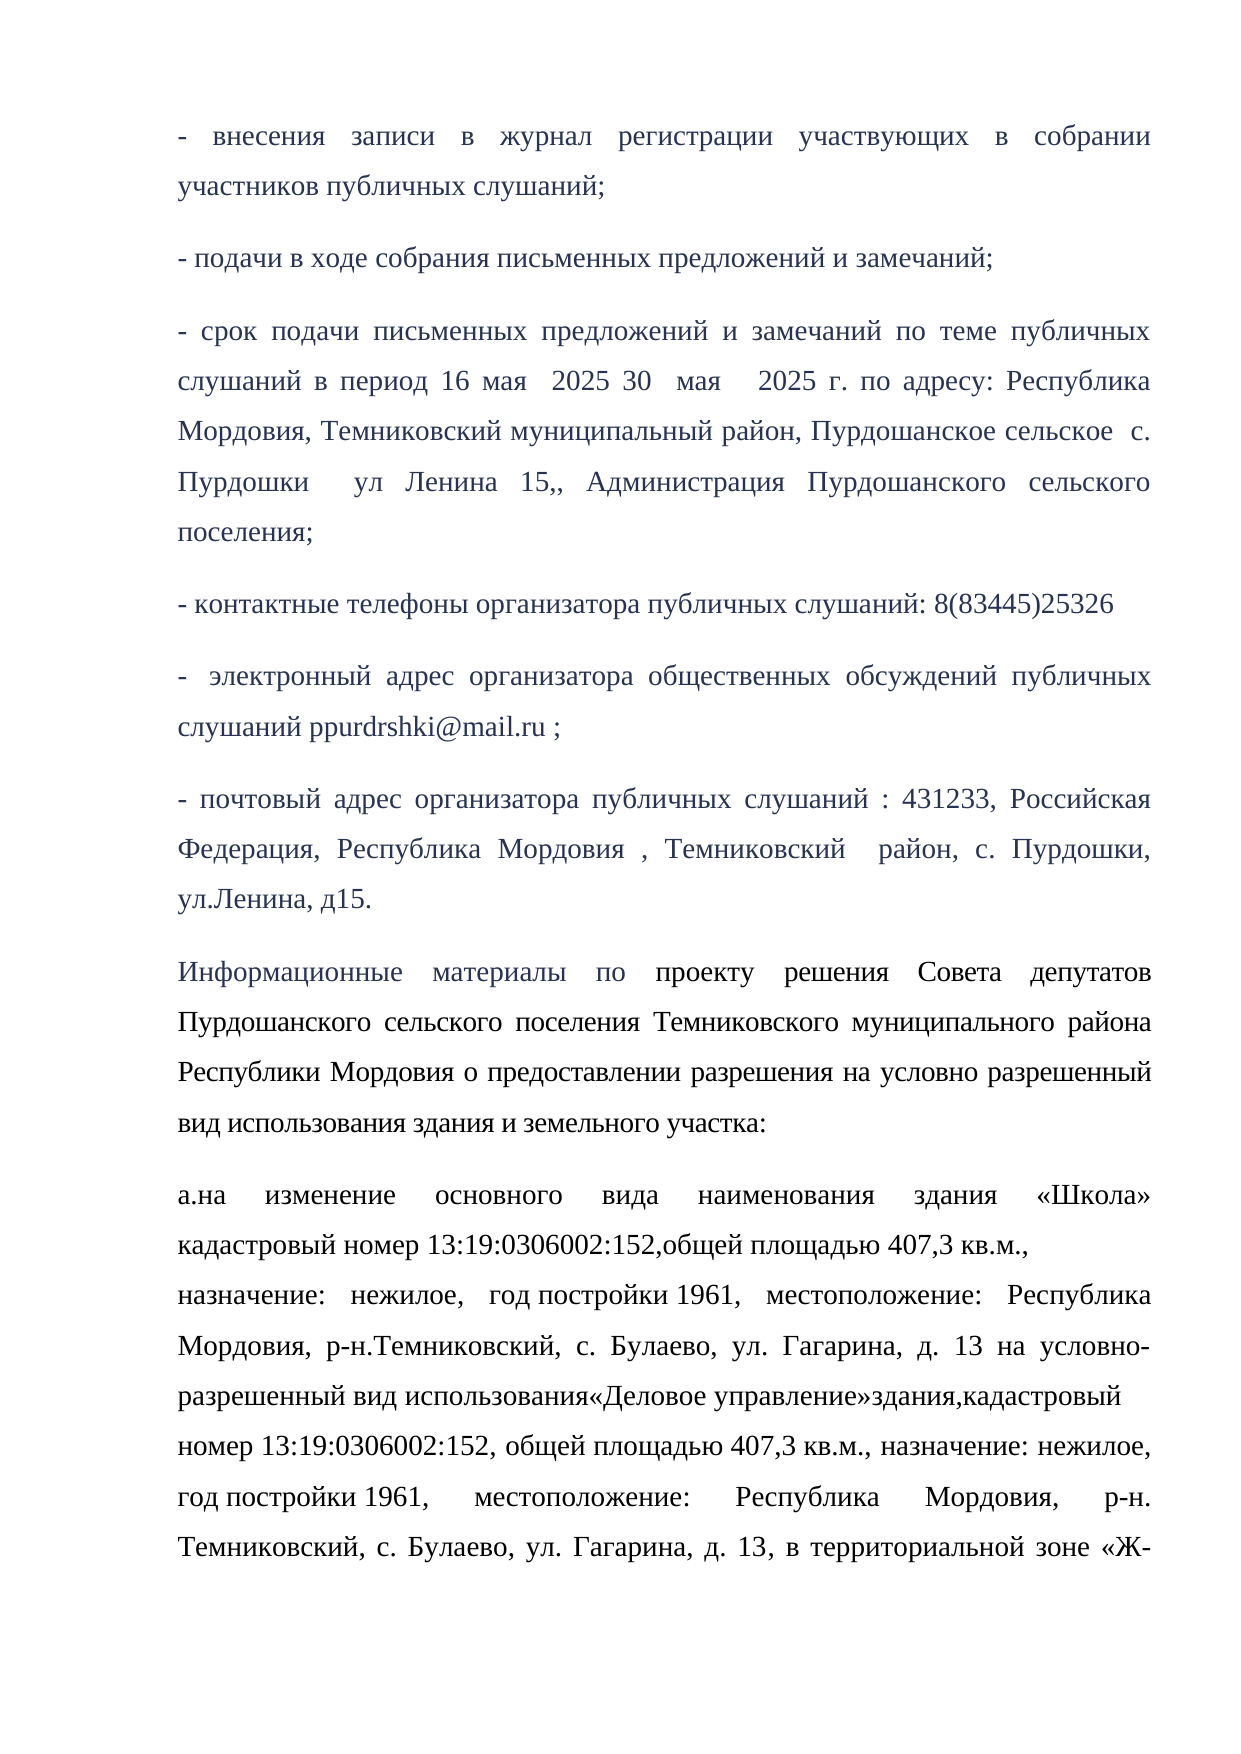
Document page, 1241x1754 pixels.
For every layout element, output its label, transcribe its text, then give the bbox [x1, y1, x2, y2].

text - срок подачи письменных предложений и замечаний по теме публичных слушаний в период 16 мая 2025 30 мая 2025 г. по адресу: Республика Мордовия, Темниковский муниципальный район, Пурдошанское сельское с. Пурдошки ул Ленина 15,, Администрация Пурдошанского сельского поселения; [177, 313, 1152, 548]
text - подачи в ходе собрания письменных предложений и замечаний; [177, 241, 1152, 274]
text - электронный адрес организатора общественных обсуждений публичных слушаний ppurdrshki@mail.ru ; [177, 658, 1152, 742]
text - контактные телефоны организатора публичных слушаний: 8(83445)25326 [177, 586, 1152, 620]
text - внесения записи в журнал регистрации участвующих в собрании участников публичных слушаний; [177, 118, 1152, 202]
text Информационные материалы по проекту решения Совета депутатов Пурдошанского сельского поселения Темниковского муниципального района Республики Мордовия о предоставлении разрешения на условно разрешенный вид использования здания и земельного участка: [177, 954, 1152, 1138]
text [177, 1177, 1152, 1563]
text - почтовый адрес организатора публичных слушаний : 431233, Российская Федерация, Республика Мордовия , Темниковский район, с. Пурдошки, ул.Ленина, д15. [177, 781, 1152, 915]
